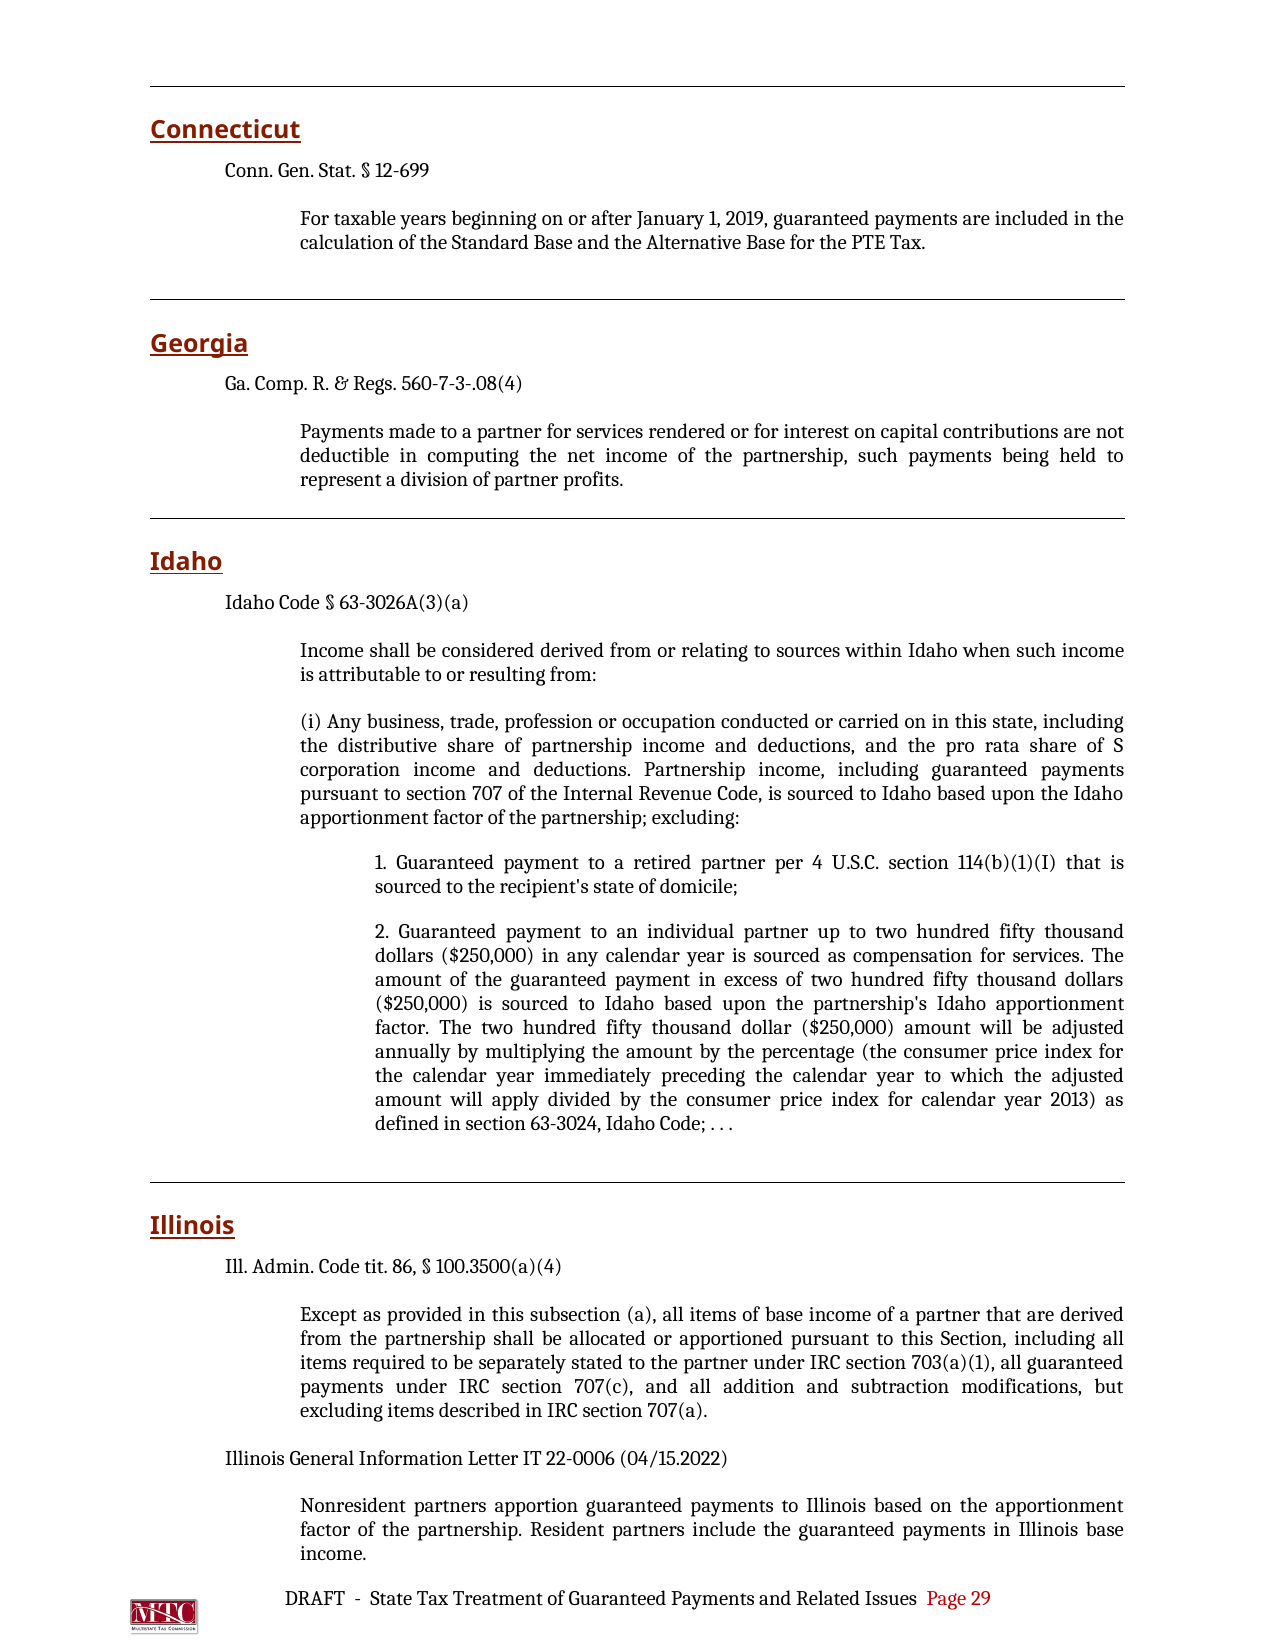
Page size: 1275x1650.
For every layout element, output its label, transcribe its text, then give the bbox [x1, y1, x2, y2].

text Idaho Code § 63-3026A(3)(a) [225, 590, 1125, 614]
text Georgia [150, 325, 1125, 359]
text Payments made to a partner for services rendered or for interest on capital contributions are not deductible in computing the net income of the partnership, such payments being held to represent a division of partner profits. [300, 420, 1125, 492]
text (i) Any business, trade, profession or occupation conducted or carried on in this state, including the distributive share of partnership income and deductions, and the pro rata share of S corporation income and deductions. Partnership income, including guaranteed payments pursuant to section 707 of the Internal Revenue Code, is sourced to Idaho based upon the Idaho apportionment factor of the partnership; excluding: [300, 710, 1125, 830]
text Idaho [150, 544, 1125, 578]
text 2. Guaranteed payment to an individual partner up to two hundred fifty thousand dollars ($250,000) in any calendar year is sourced as compensation for services. The amount of the guaranteed payment in excess of two hundred fifty thousand dollars ($250,000) is sourced to Idaho based upon the partnership's Idaho apportionment factor. The two hundred fifty thousand dollar ($250,000) amount will be adjusted annually by multiplying the amount by the percentage (the consumer price index for the calendar year immediately preceding the calendar year to which the adjusted amount will apply divided by the consumer price index for calendar year 2013) as defined in section 63-3024, Idaho Code; . . . [375, 919, 1125, 1135]
text Ga. Comp. R. & Regs. 560-7-3-.08(4) [225, 372, 1125, 396]
text Nonresident partners apportion guaranteed payments to Illinois based on the apportionment factor of the partnership. Resident partners include the guaranteed payments in Illinois base income. [300, 1494, 1125, 1566]
text Conn. Gen. Stat. § 12-699 [225, 159, 1125, 183]
picture [129, 1598, 200, 1636]
text Illinois [150, 1208, 1125, 1242]
text Illinois General Information Letter IT 22-0006 (04/15.2022) [225, 1446, 1125, 1470]
text Except as provided in this subsection (a), all items of base income of a partner that are derived from the partnership shall be allocated or apportioned pursuant to this Section, including all items required to be separately stated to the partner under IRC section 703(a)(1), all guaranteed payments under IRC section 707(c), and all addition and subtraction modifications, but excluding items described in IRC section 707(a). [300, 1302, 1125, 1422]
text Connecticut [150, 112, 1125, 146]
text For taxable years beginning on or after January 1, 2019, guaranteed payments are included in the calculation of the Standard Base and the Alternative Base for the PTE Tax. [300, 207, 1125, 254]
text 1. Guaranteed payment to a retired partner per 4 U.S.C. section 114(b)(1)(I) that is sourced to the recipient's state of domicile; [375, 851, 1125, 899]
text Ill. Admin. Code tit. 86, § 100.3500(a)(4) [225, 1254, 1125, 1278]
text Income shall be considered derived from or relating to sources within Idaho when such income is attributable to or resulting from: [300, 638, 1125, 686]
